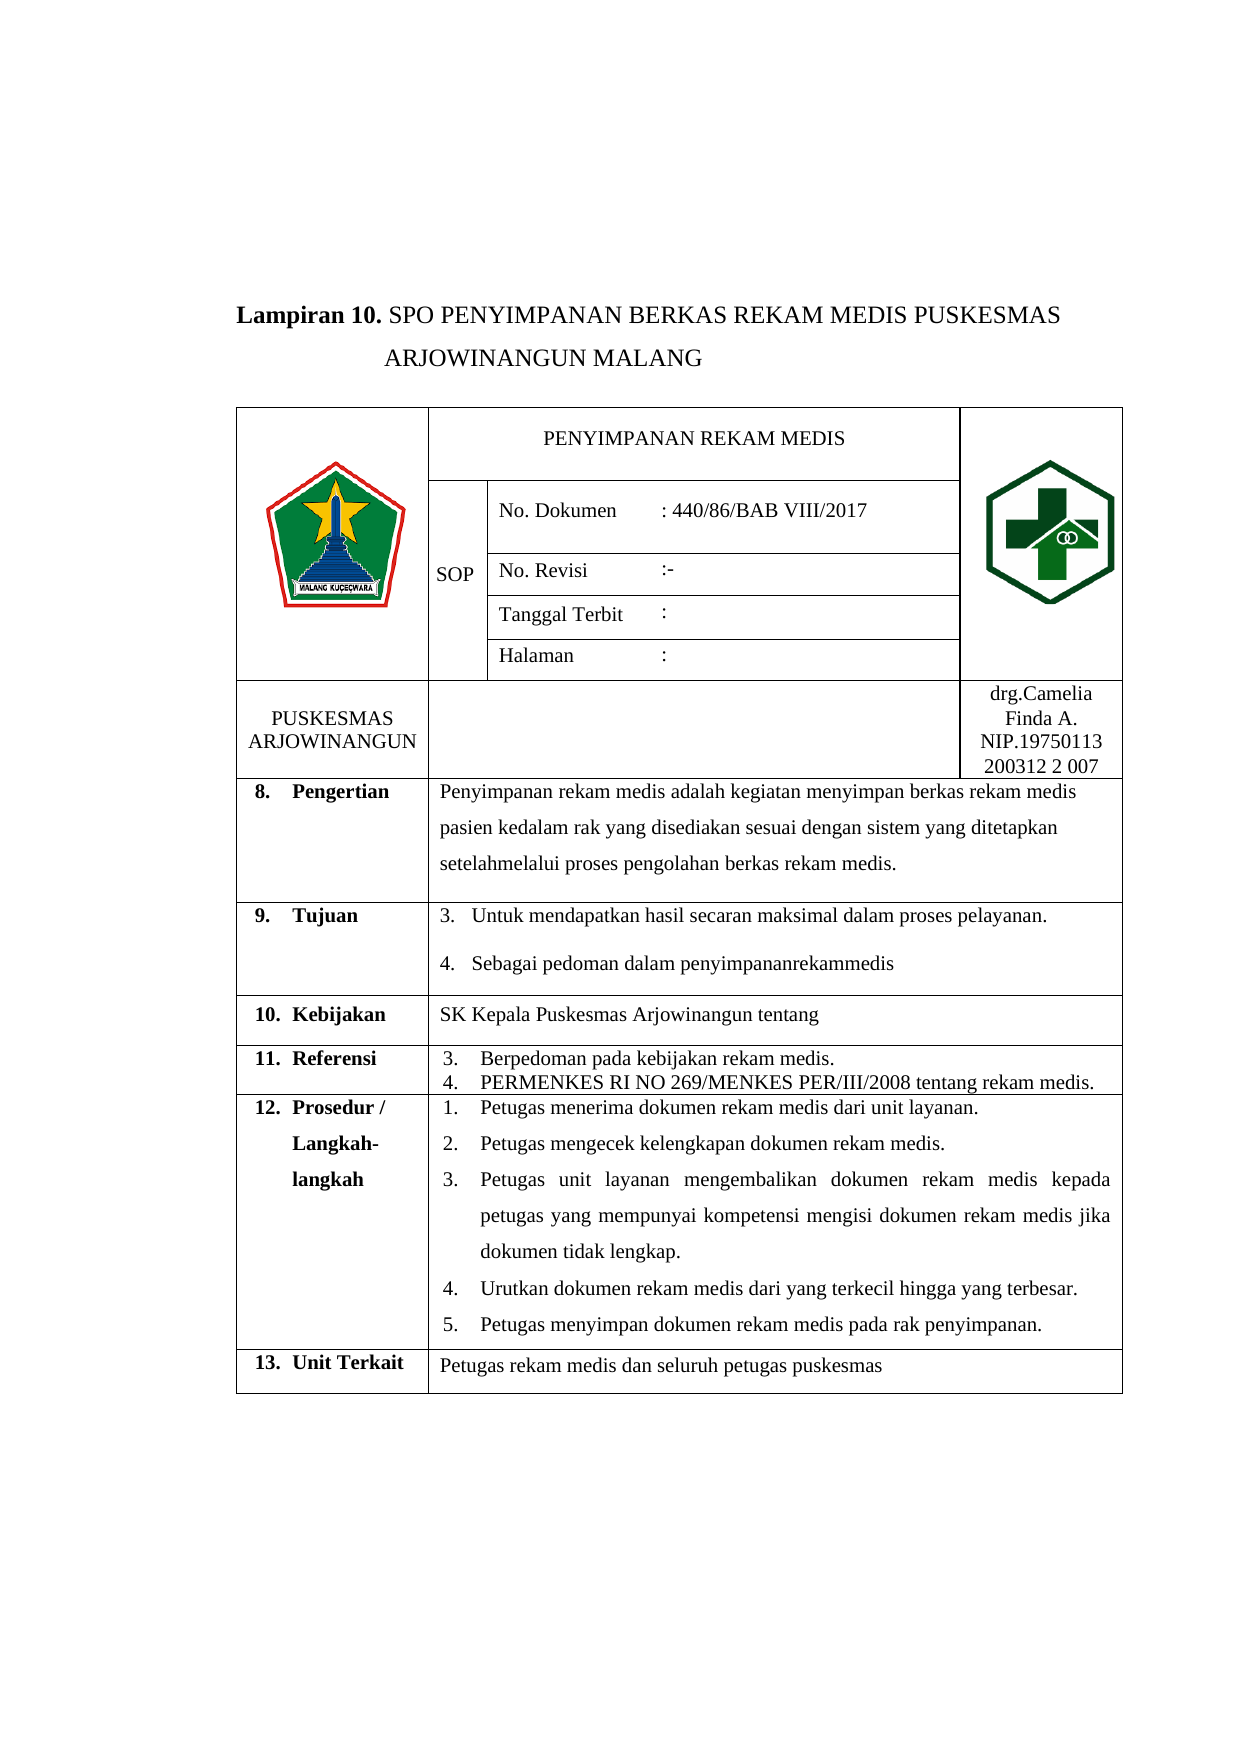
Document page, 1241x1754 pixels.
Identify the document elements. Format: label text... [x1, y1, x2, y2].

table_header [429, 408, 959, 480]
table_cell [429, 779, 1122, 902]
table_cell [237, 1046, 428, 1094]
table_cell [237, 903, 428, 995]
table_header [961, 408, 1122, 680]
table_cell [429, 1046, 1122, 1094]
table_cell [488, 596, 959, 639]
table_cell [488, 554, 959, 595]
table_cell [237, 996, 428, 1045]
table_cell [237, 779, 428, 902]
text Lampiran 10. SPO PENYIMPANAN BERKAS REKAM MEDIS PUSKESMAS ARJOWINANGUN MALANG [236, 300, 1063, 372]
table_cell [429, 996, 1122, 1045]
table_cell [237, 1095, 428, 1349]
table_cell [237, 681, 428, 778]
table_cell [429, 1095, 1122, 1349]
picture [979, 458, 1121, 603]
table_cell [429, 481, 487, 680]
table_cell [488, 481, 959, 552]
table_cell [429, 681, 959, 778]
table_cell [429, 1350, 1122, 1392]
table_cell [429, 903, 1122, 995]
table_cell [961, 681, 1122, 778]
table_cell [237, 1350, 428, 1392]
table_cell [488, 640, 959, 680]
picture [261, 457, 410, 611]
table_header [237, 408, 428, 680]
